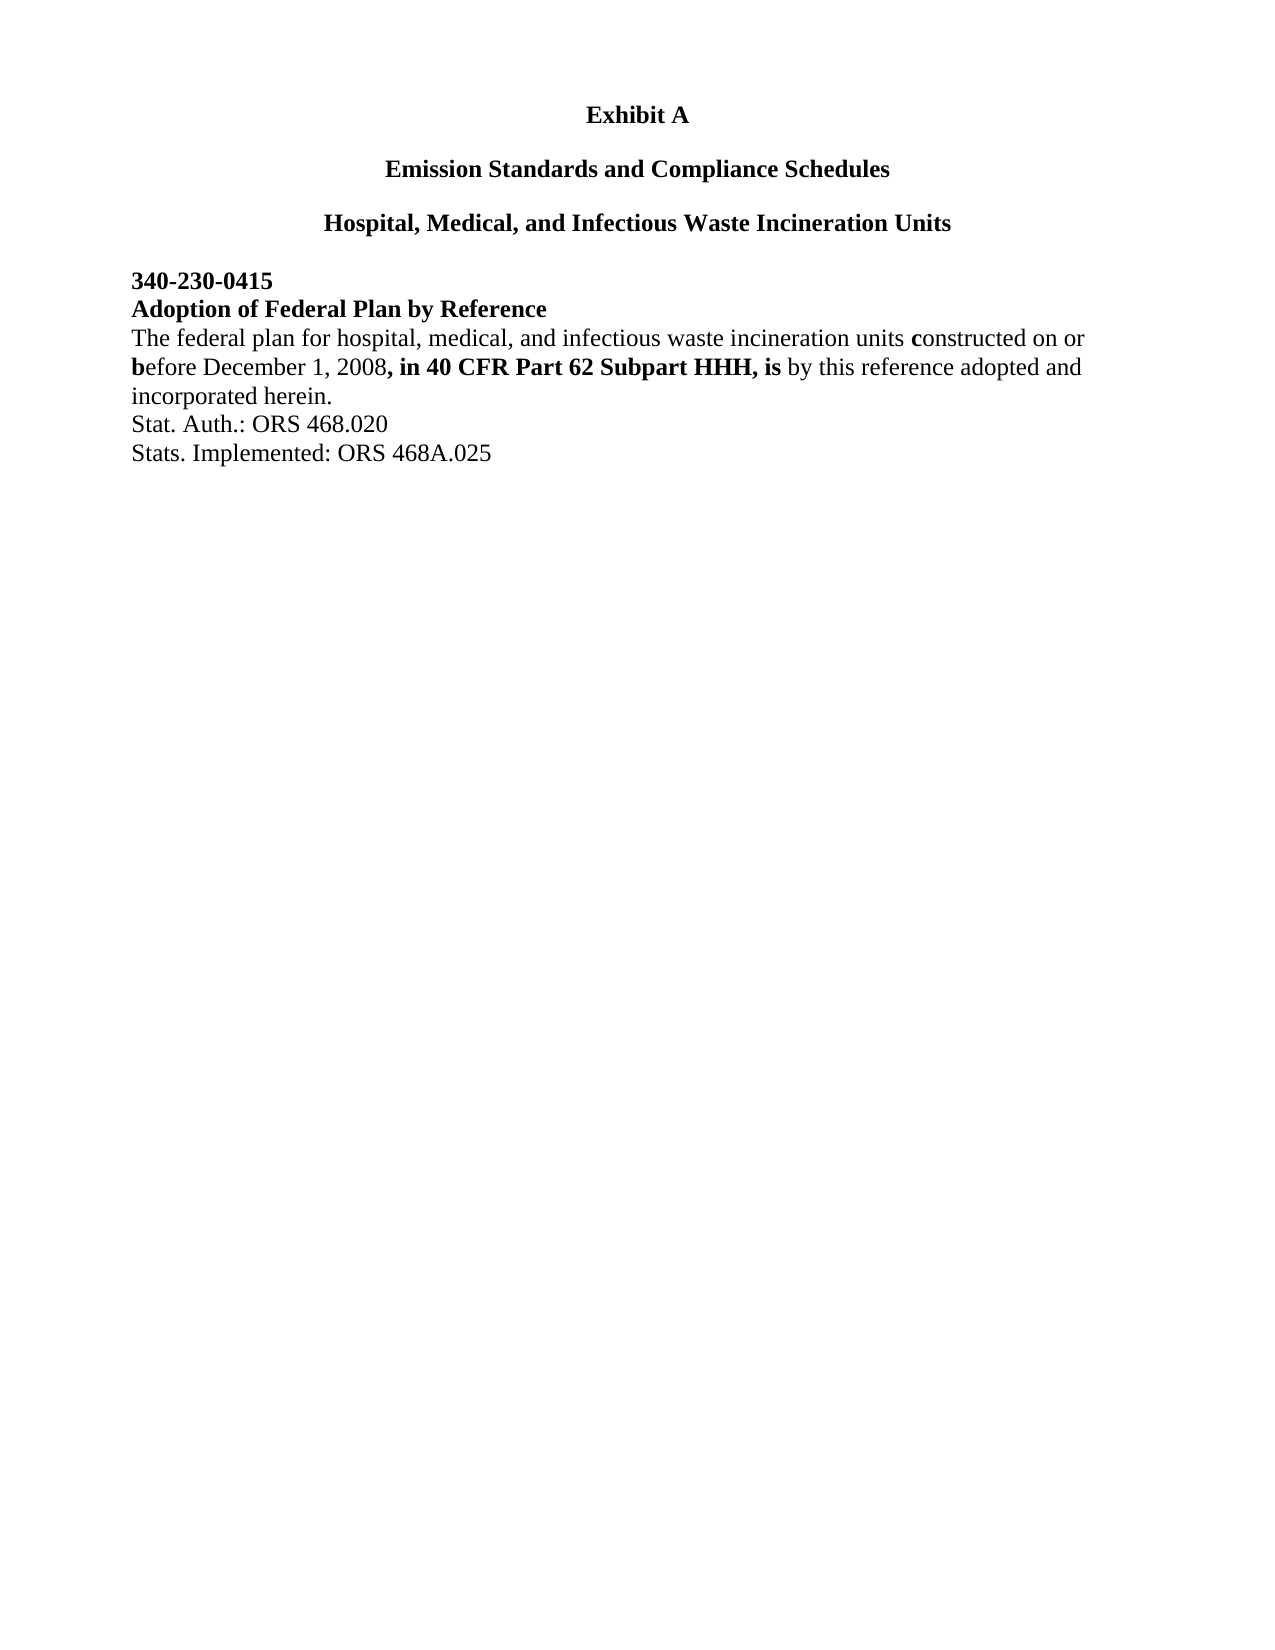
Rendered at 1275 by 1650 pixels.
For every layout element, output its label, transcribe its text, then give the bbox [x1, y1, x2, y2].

text Stat. Auth.: ORS 468.020 Stats. Implemented: ORS 468A.025 [131, 409, 1144, 467]
text The federal plan for hospital, medical, and infectious waste incineration units constructed on or before December 1, 2008, in 40 CFR Part 62 Subpart HHH, is by this reference adopted and incorporated herein. [131, 323, 1144, 409]
text Adoption of Federal Plan by Reference [131, 294, 1144, 323]
text 340-230-0415 [131, 266, 1144, 294]
text Emission Standards and Compliance Schedules [131, 154, 1144, 183]
text Hospital, Medical, and Infectious Waste Incineration Units [131, 208, 1144, 237]
text Exhibit A [131, 101, 1144, 129]
